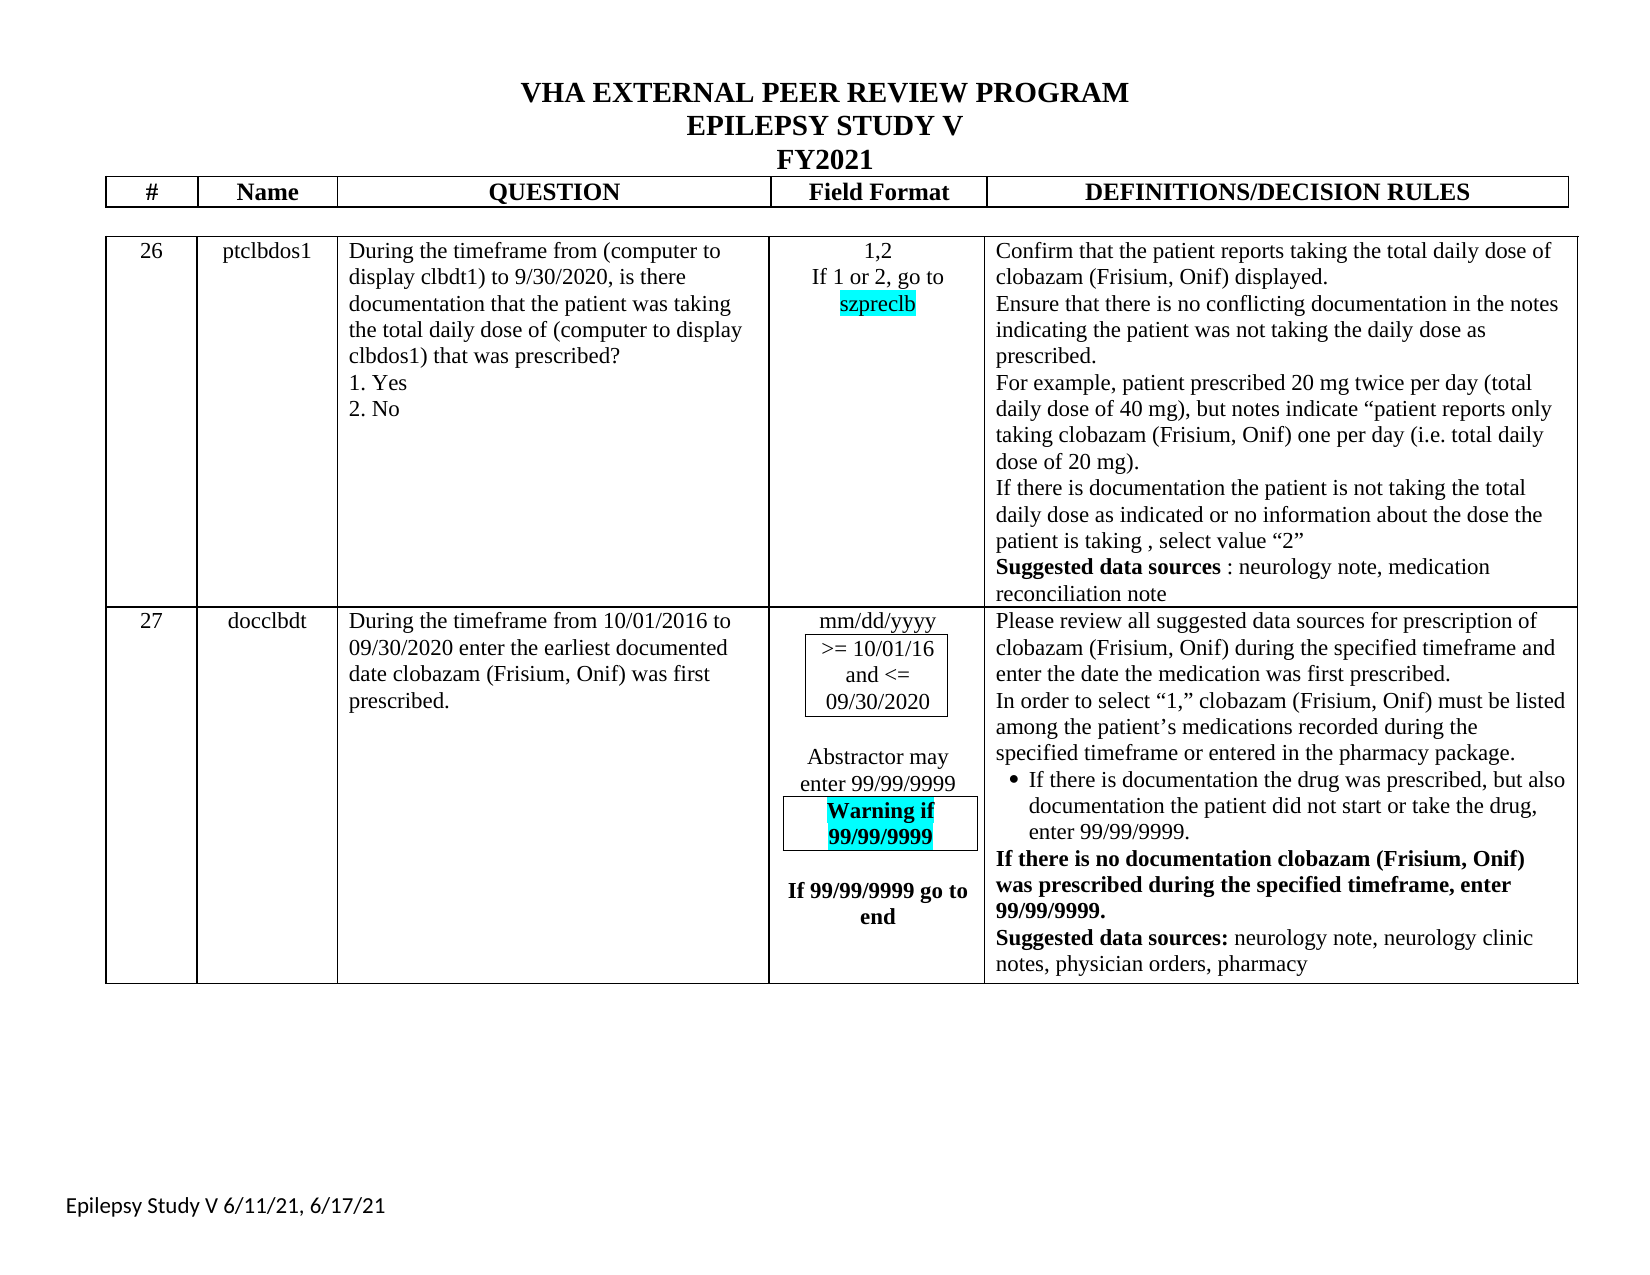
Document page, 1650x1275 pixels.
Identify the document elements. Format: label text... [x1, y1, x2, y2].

table_cell 27 [107, 608, 196, 982]
table_cell 26 [107, 237, 196, 606]
table_cell mm/dd/yyyy Abstractor may enter 99/99/9999 If 99/99/9999 go to end [770, 608, 984, 982]
table_cell Please review all suggested data sources for prescription of clobazam (Frisium, Onif) during the specified timeframe and enter the date the medication was first prescribed. In order to select “1,” clobazam (Frisium, Onif) must be listed among the patient’s medications recorded during the specified timeframe or entered in the pharmacy package. If there is documentation the drug was prescribed, but also documentation the patient did not start or take the drug, enter 99/99/9999. If there is no documentation clobazam (Frisium, Onif) was prescribed during the specified timeframe, enter 99/99/9999. Suggested data sources: neurology note, neurology clinic notes, physician orders, pharmacy [985, 608, 1577, 982]
table_cell Confirm that the patient reports taking the total daily dose of clobazam (Frisium, Onif) displayed. Ensure that there is no conflicting documentation in the notes indicating the patient was not taking the daily dose as prescribed. For example, patient prescribed 20 mg twice per day (total daily dose of 40 mg), but notes indicate “patient reports only taking clobazam (Frisium, Onif) one per day (i.e. total daily dose of 20 mg). If there is documentation the patient is not taking the total daily dose as indicated or no information about the dose the patient is taking , select value “2” Suggested data sources : neurology note, medication reconciliation note [985, 237, 1577, 606]
table_cell docclbdt [198, 608, 337, 982]
table_cell 1,2 If 1 or 2, go to szpreclb [770, 237, 984, 606]
table_cell ptclbdos1 [198, 237, 337, 606]
table_cell During the timeframe from 10/01/2016 to 09/30/2020 enter the earliest documented date clobazam (Frisium, Onif) was first prescribed. [338, 608, 768, 982]
table_cell During the timeframe from (computer to display clbdt1) to 9/30/2020, is there documentation that the patient was taking the total daily dose of (computer to display clbdos1) that was prescribed? 1. Yes 2. No [338, 237, 768, 606]
